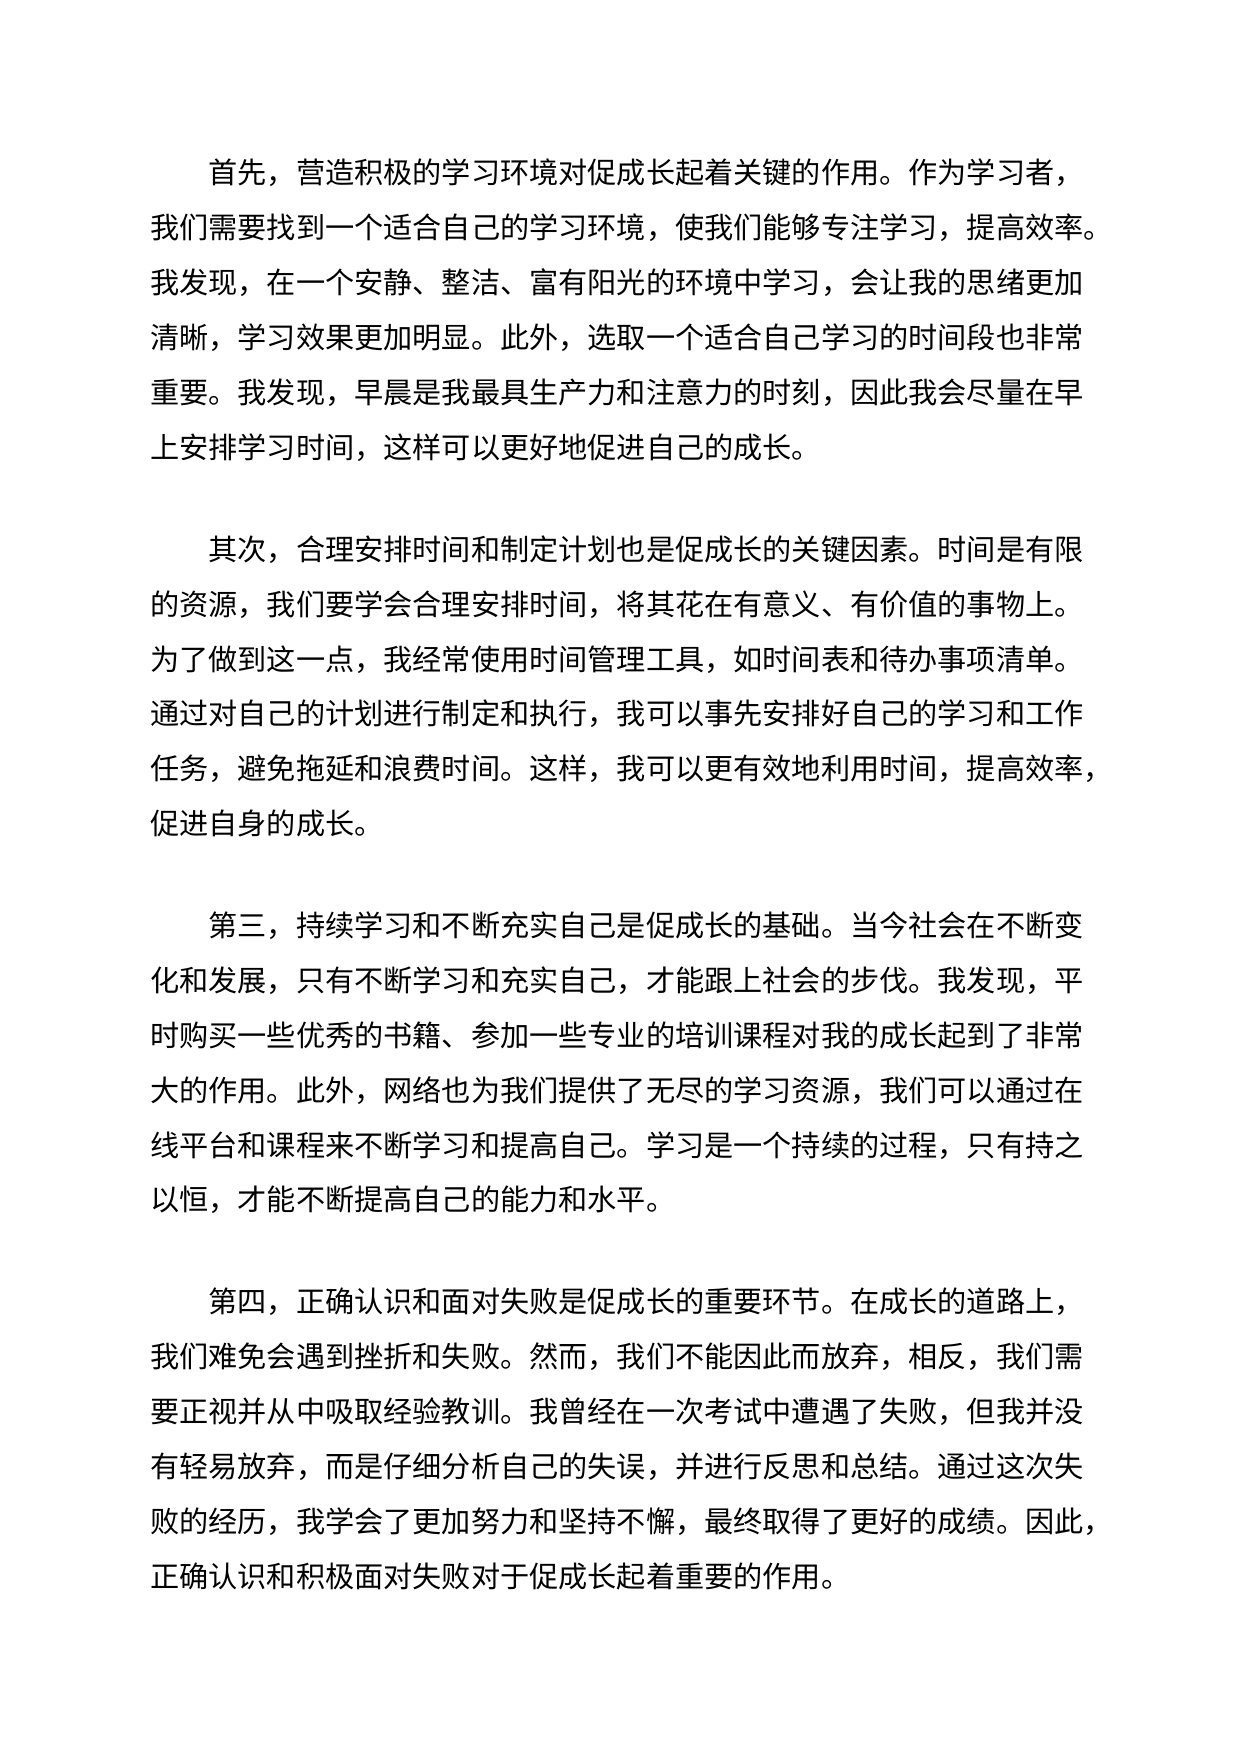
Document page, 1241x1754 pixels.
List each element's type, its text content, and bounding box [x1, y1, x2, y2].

text 首先，营造积极的学习环境对促成长起着关键的作用。作为学习者，我们需要找到一个适合自己的学习环境，使我们能够专注学习，提高效率。我发现，在一个安静、整洁、富有阳光的环境中学习，会让我的思绪更加清晰，学习效果更加明显。此外，选取一个适合自己学习的时间段也非常重要。我发现，早晨是我最具生产力和注意力的时刻，因此我会尽量在早上安排学习时间，这样可以更好地促进自己的成长。 [150, 150, 1090, 467]
text 第三，持续学习和不断充实自己是促成长的基础。当今社会在不断变化和发展，只有不断学习和充实自己，才能跟上社会的步伐。我发现，平时购买一些优秀的书籍、参加一些专业的培训课程对我的成长起到了非常大的作用。此外，网络也为我们提供了无尽的学习资源，我们可以通过在线平台和课程来不断学习和提高自己。学习是一个持续的过程，只有持之以恒，才能不断提高自己的能力和水平。 [150, 902, 1090, 1219]
text 其次，合理安排时间和制定计划也是促成长的关键因素。时间是有限的资源，我们要学会合理安排时间，将其花在有意义、有价值的事物上。为了做到这一点，我经常使用时间管理工具，如时间表和待办事项清单。通过对自己的计划进行制定和执行，我可以事先安排好自己的学习和工作任务，避免拖延和浪费时间。这样，我可以更有效地利用时间，提高效率，促进自身的成长。 [150, 526, 1090, 843]
text 第四，正确认识和面对失败是促成长的重要环节。在成长的道路上，我们难免会遇到挫折和失败。然而，我们不能因此而放弃，相反，我们需要正视并从中吸取经验教训。我曾经在一次考试中遭遇了失败，但我并没有轻易放弃，而是仔细分析自己的失误，并进行反思和总结。通过这次失败的经历，我学会了更加努力和坚持不懈，最终取得了更好的成绩。因此，正确认识和积极面对失败对于促成长起着重要的作用。 [150, 1279, 1090, 1596]
